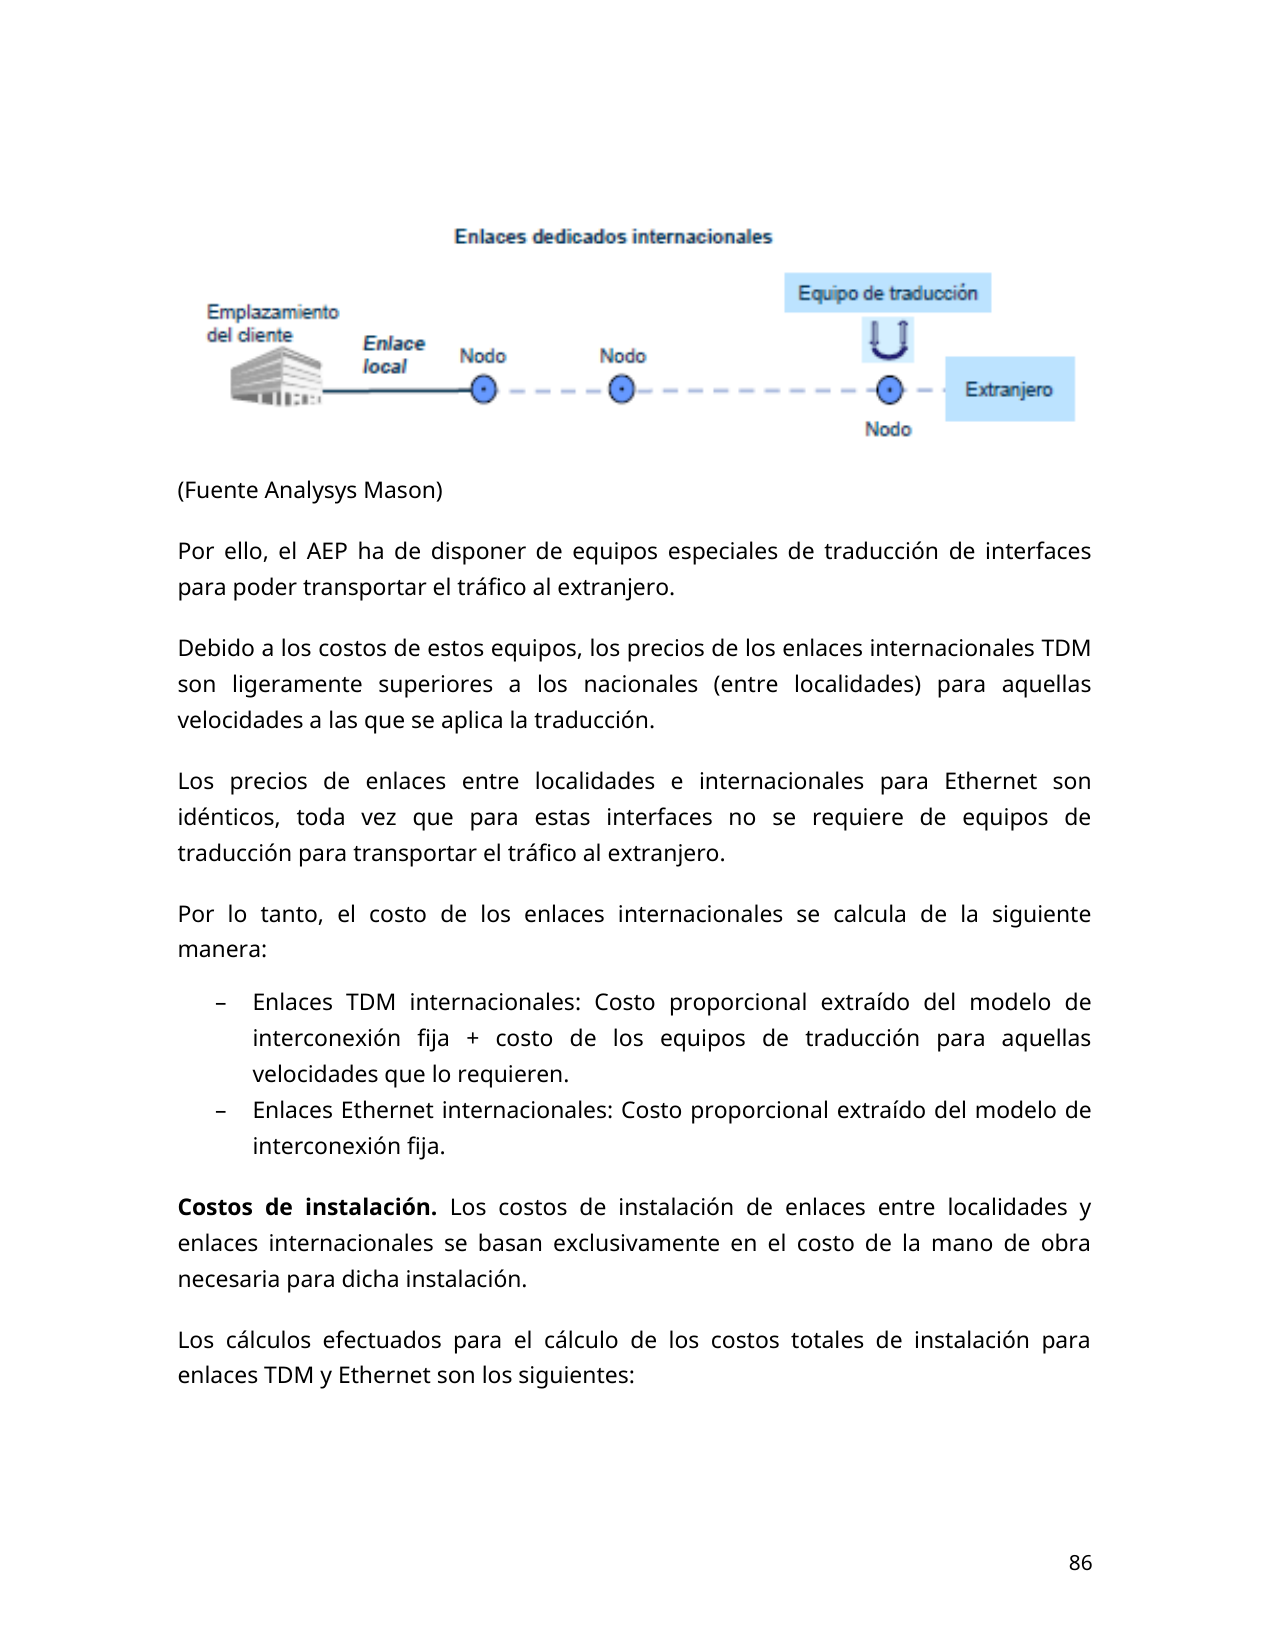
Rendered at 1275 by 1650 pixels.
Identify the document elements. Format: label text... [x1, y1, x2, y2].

picture [177, 221, 1085, 445]
text Por ello, el AEP ha de disponer de equipos especiales de traducción de interfaces para poder transportar el tráfico al extranjero. [177, 535, 1092, 602]
list Enlaces Ethernet internacionales: Costo proporcional extraído del modelo de interconexión fija. [215, 1094, 1092, 1161]
text (Fuente Analysys Mason) [177, 474, 1092, 505]
text Por lo tanto, el costo de los enlaces internacionales se calcula de la siguiente manera: [177, 897, 1092, 965]
list Enlaces TDM internacionales: Costo proporcional extraído del modelo de interconexión fija + costo de los equipos de traducción para aquellas velocidades que lo requieren. [215, 986, 1092, 1089]
text Costos de instalación. Los costos de instalación de enlaces entre localidades y enlaces internacionales se basan exclusivamente en el costo de la mano de obra necesaria para dicha instalación. [177, 1191, 1092, 1294]
text Los cálculos efectuados para el cálculo de los costos totales de instalación para enlaces TDM y Ethernet son los siguientes: [177, 1323, 1092, 1391]
text Debido a los costos de estos equipos, los precios de los enlaces internacionales TDM son ligeramente superiores a los nacionales (entre localidades) para aquellas velocidades a las que se aplica la traducción. [177, 632, 1092, 735]
text Los precios de enlaces entre localidades e internacionales para Ethernet son idénticos, toda vez que para estas interfaces no se requiere de equipos de traducción para transportar el tráfico al extranjero. [177, 765, 1092, 868]
